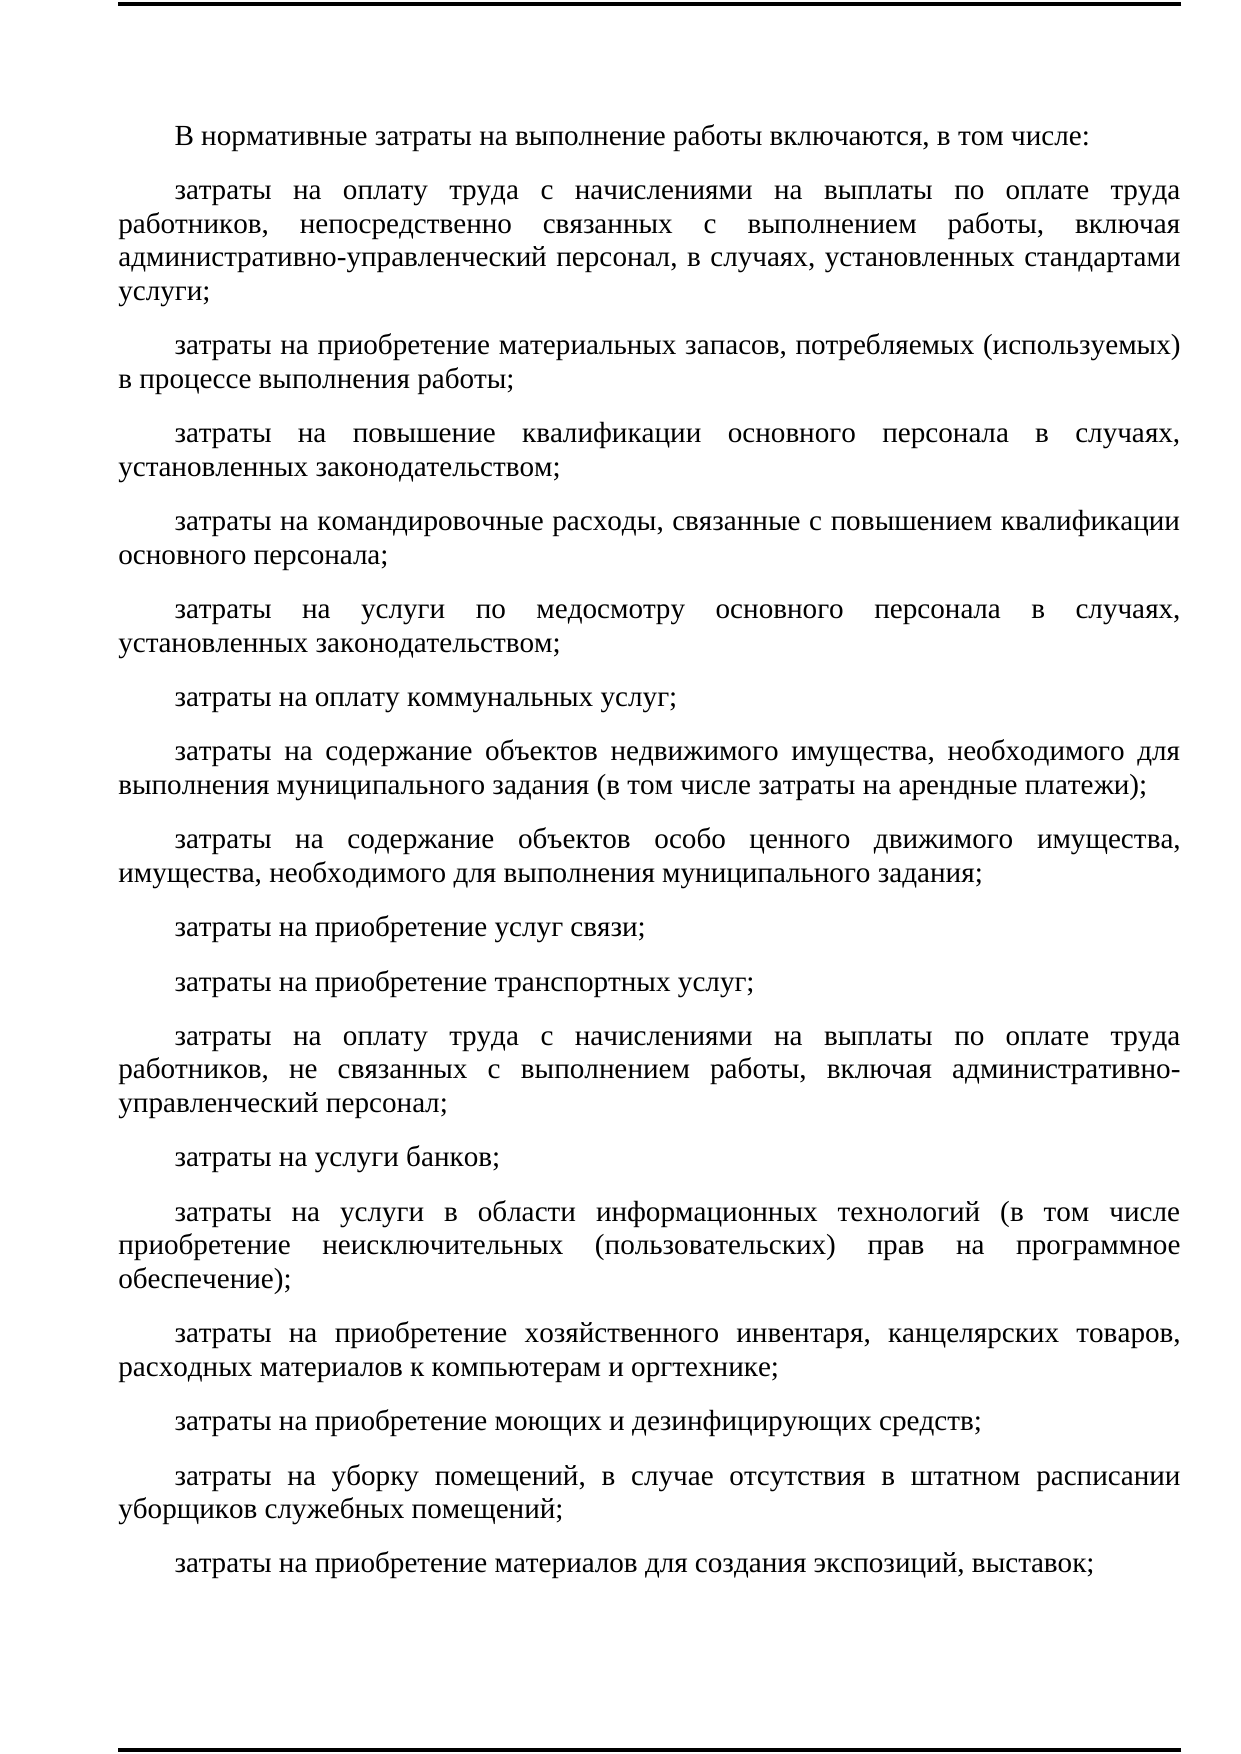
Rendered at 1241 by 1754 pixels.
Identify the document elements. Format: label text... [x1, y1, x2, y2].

text затраты на приобретение транспортных услуг; [118, 964, 1181, 997]
text В нормативные затраты на выполнение работы включаются, в том числе: [118, 118, 1181, 152]
text затраты на услуги в области информационных технологий (в том числе приобретение неисключительных (пользовательских) прав на программное обеспечение); [118, 1194, 1181, 1294]
text затраты на приобретение материалов для создания экспозиций, выставок; [118, 1546, 1181, 1579]
text затраты на содержание объектов особо ценного движимого имущества, имущества, необходимого для выполнения муниципального задания; [118, 821, 1181, 888]
text затраты на оплату коммунальных услуг; [118, 679, 1181, 713]
text затраты на услуги банков; [118, 1139, 1181, 1173]
text затраты на приобретение хозяйственного инвентаря, канцелярских товаров, расходных материалов к компьютерам и оргтехнике; [118, 1315, 1181, 1382]
text затраты на оплату труда с начислениями на выплаты по оплате труда работников, непосредственно связанных с выполнением работы, включая административно-управленческий персонал, в случаях, установленных стандартами услуги; [118, 172, 1181, 307]
text затраты на содержание объектов недвижимого имущества, необходимого для выполнения муниципального задания (в том числе затраты на арендные платежи); [118, 733, 1181, 801]
text затраты на приобретение материальных запасов, потребляемых (используемых) в процессе выполнения работы; [118, 327, 1181, 394]
text затраты на командировочные расходы, связанные с повышением квалификации основного персонала; [118, 503, 1181, 570]
text затраты на уборку помещений, в случае отсутствия в штатном расписании уборщиков служебных помещений; [118, 1458, 1181, 1525]
text затраты на оплату труда с начислениями на выплаты по оплате труда работников, не связанных с выполнением работы, включая административно-управленческий персонал; [118, 1018, 1181, 1119]
text затраты на приобретение моющих и дезинфицирующих средств; [118, 1403, 1181, 1437]
text затраты на услуги по медосмотру основного персонала в случаях, установленных законодательством; [118, 591, 1181, 658]
text затраты на приобретение услуг связи; [118, 909, 1181, 943]
text затраты на повышение квалификации основного персонала в случаях, установленных законодательством; [118, 415, 1181, 482]
